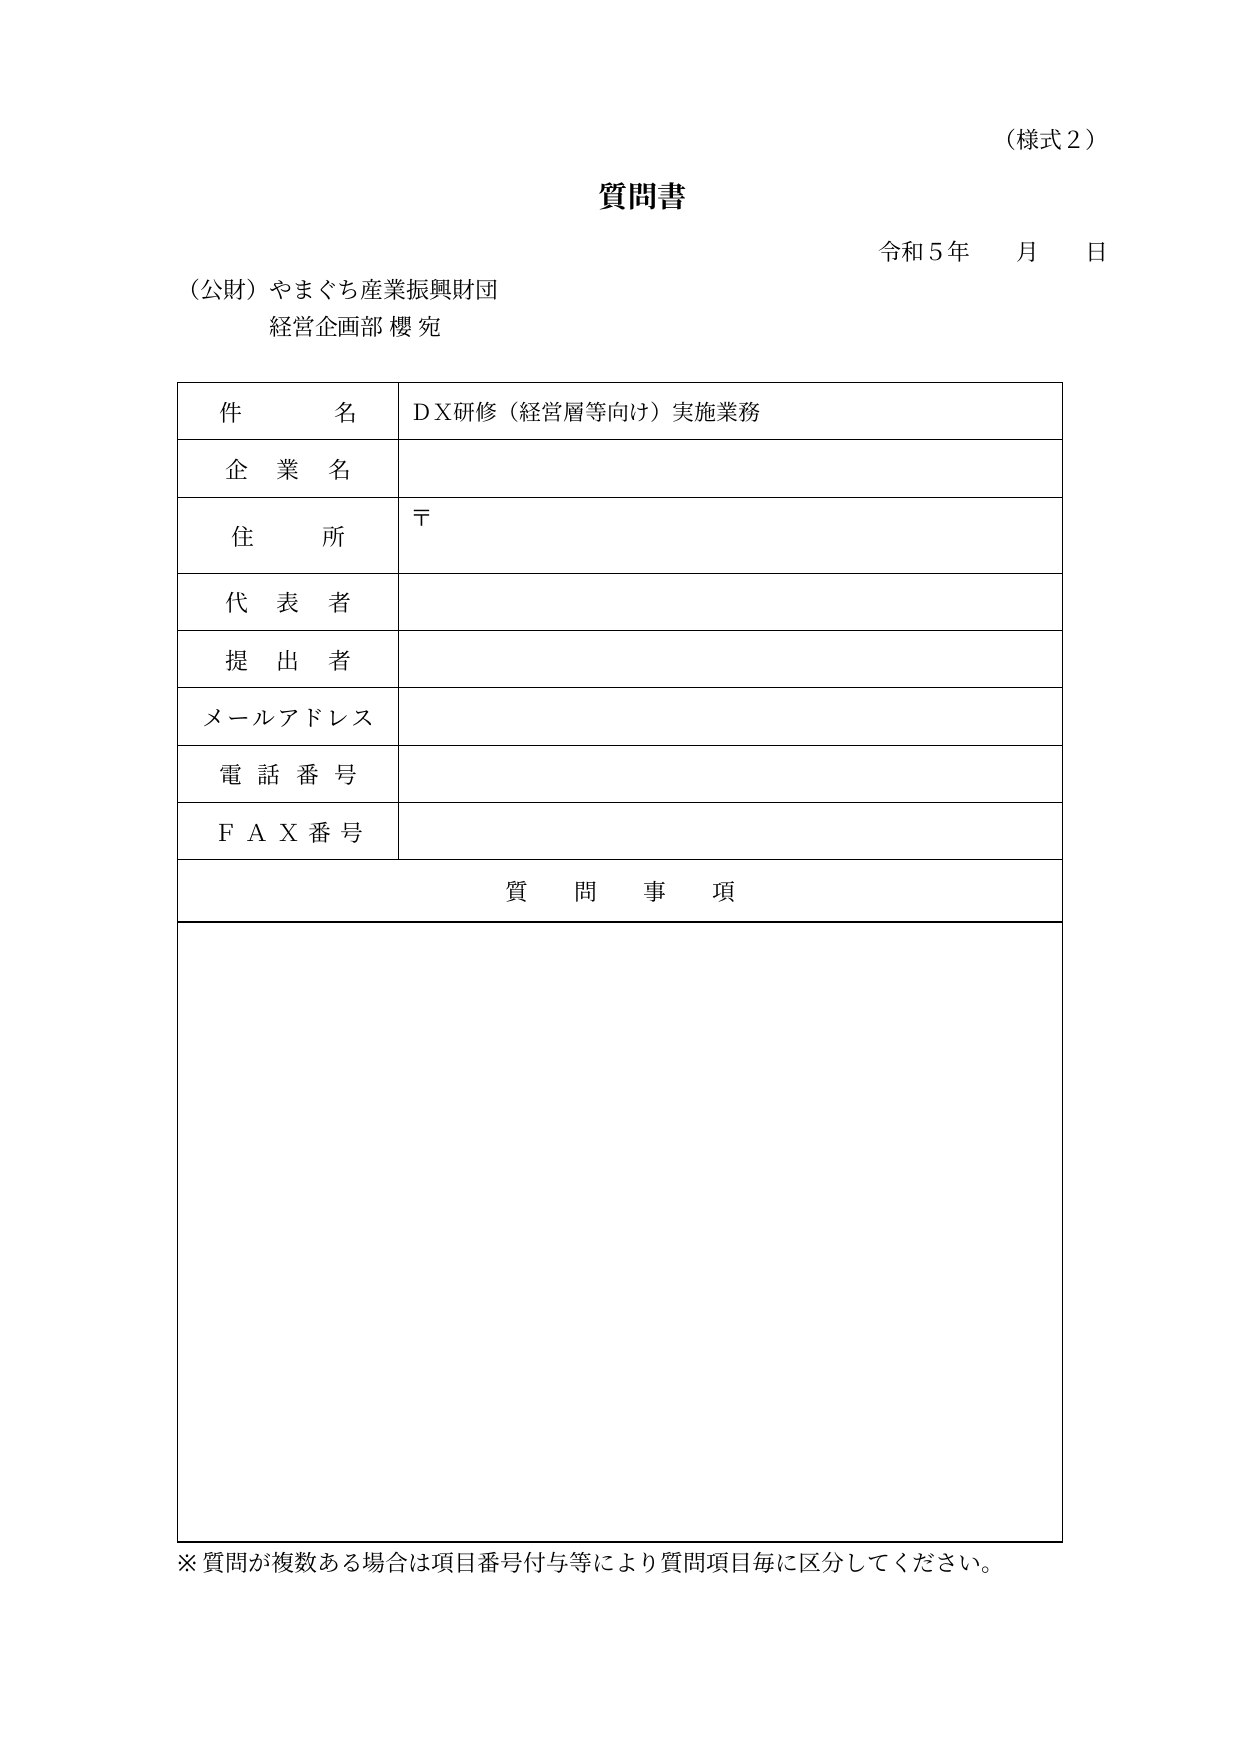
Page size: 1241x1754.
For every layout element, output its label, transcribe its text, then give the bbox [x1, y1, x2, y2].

text （様式２） [177, 119, 1107, 157]
text （公財）やまぐち産業振興財団 [177, 269, 1107, 307]
table_cell [399, 440, 1062, 497]
table_cell [399, 746, 1062, 802]
table_cell [399, 803, 1062, 859]
table_cell [399, 574, 1062, 630]
table_header 件 名 [178, 383, 398, 439]
table_cell 〒 [399, 498, 1062, 573]
table_cell 質 問 事 項 [178, 860, 1062, 921]
table_cell 代表者 [178, 574, 398, 630]
table_cell 電話番号 [178, 746, 398, 802]
text ※ 質問が複数ある場合は項目番号付与等により質問項目毎に区分してください。 [177, 1542, 1107, 1580]
text 経営企画部 櫻 宛 [177, 307, 1107, 344]
table_cell 企業名 [178, 440, 398, 497]
table_cell [399, 631, 1062, 687]
table_header ＤＸ研修（経営層等向け）実施業務 [399, 383, 1062, 439]
table_cell 提出者 [178, 631, 398, 687]
text 令和５年 月 日 [177, 232, 1107, 269]
table_cell [399, 688, 1062, 744]
table_cell 住所 [178, 498, 398, 573]
text 質問書 [177, 157, 1107, 232]
table_cell ＦＡＸ番号 [178, 803, 398, 859]
table_cell [178, 923, 1062, 1541]
table_cell メールアドレス [178, 688, 398, 744]
